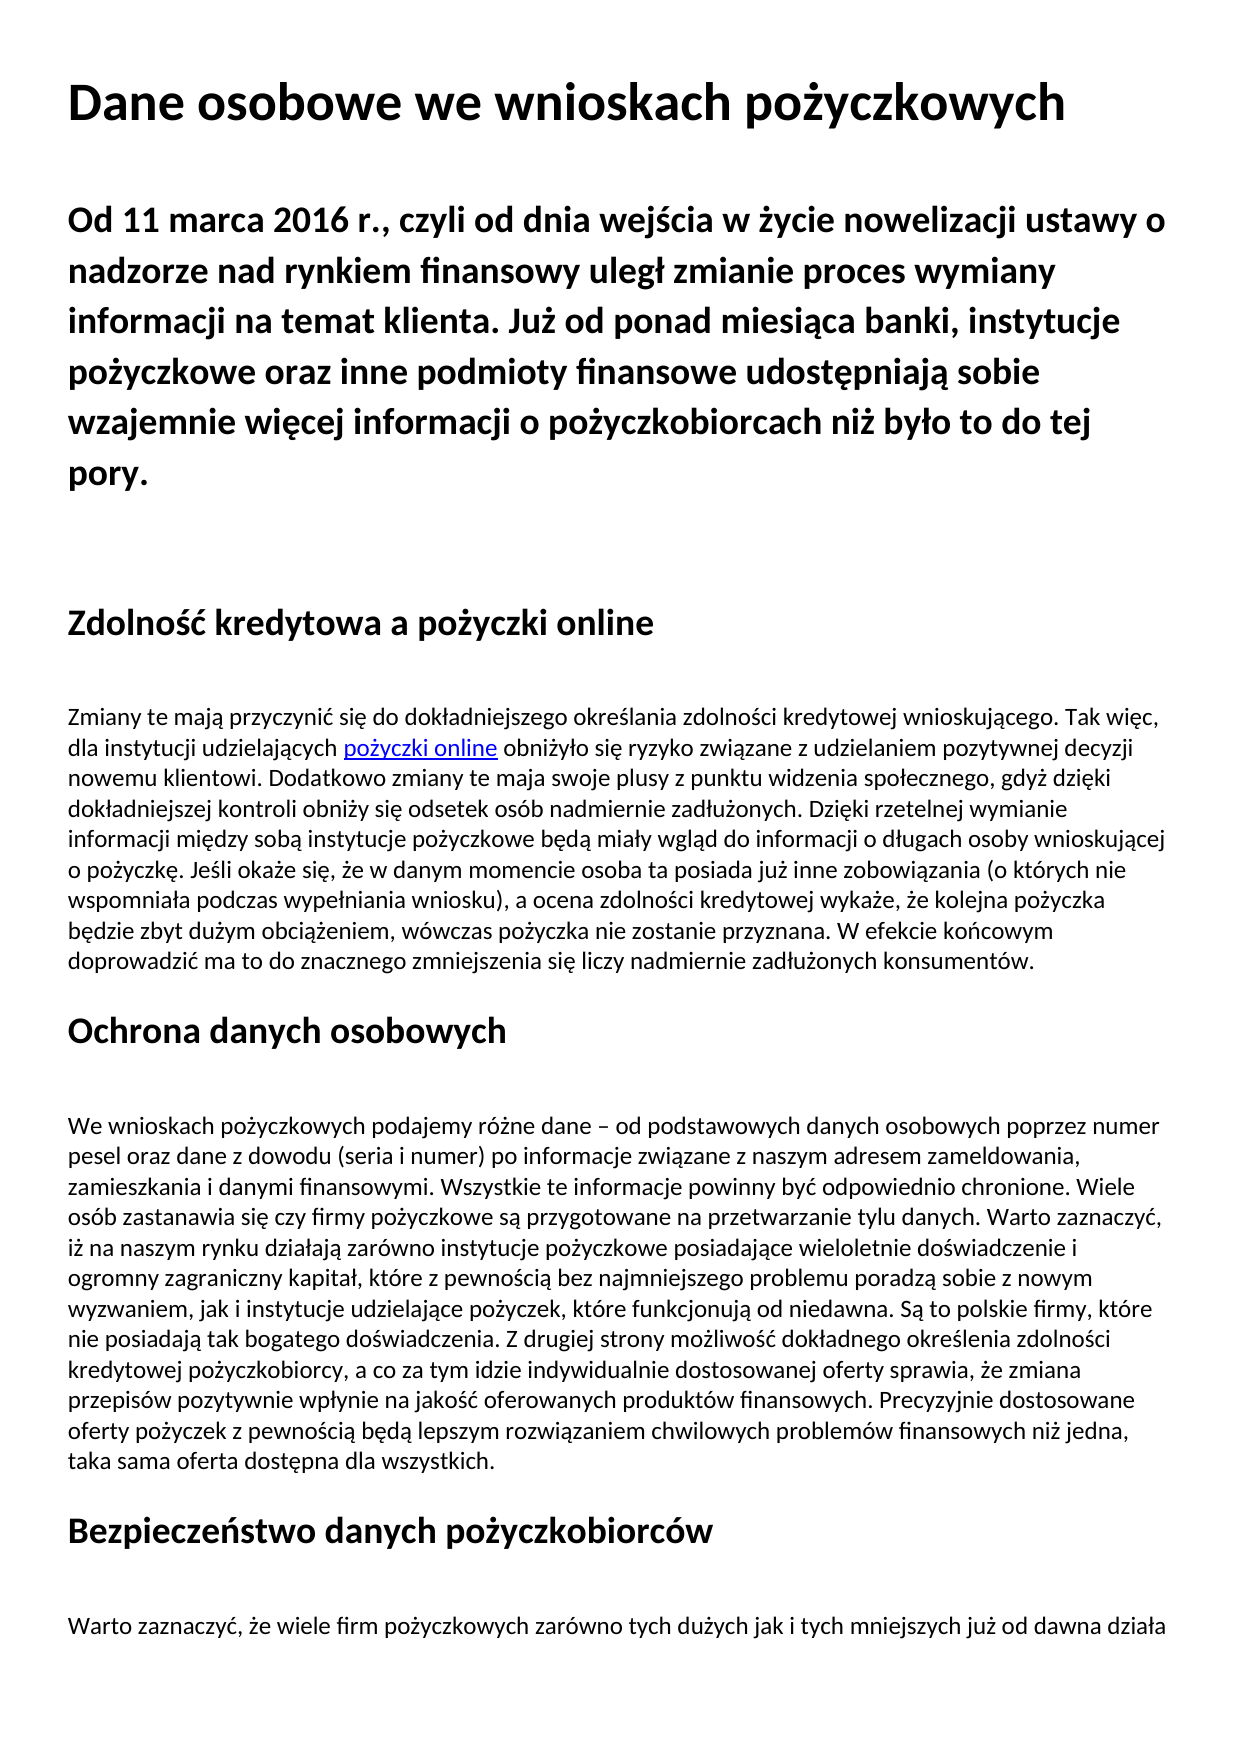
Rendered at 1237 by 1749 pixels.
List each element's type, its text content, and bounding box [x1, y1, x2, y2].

text We wnioskach pożyczkowych podajemy różne dane – od podstawowych danych osobowych poprzez numer pesel oraz dane z dowodu (seria i numer) po informacje związane z naszym adresem zameldowania, zamieszkania i danymi finansowymi. Wszystkie te informacje powinny być odpowiednio chronione. Wiele osób zastanawia się czy firmy pożyczkowe są przygotowane na przetwarzanie tylu danych. Warto zaznaczyć, iż na naszym rynku działają zarówno instytucje pożyczkowe posiadające wieloletnie doświadczenie i ogromny zagraniczny kapitał, które z pewnością bez najmniejszego problemu poradzą sobie z nowym wyzwaniem, jak i instytucje udzielające pożyczek, które funkcjonują od niedawna. Są to polskie firmy, które nie posiadają tak bogatego doświadczenia. Z drugiej strony możliwość dokładnego określenia zdolności kredytowej pożyczkobiorcy, a co za tym idzie indywidualnie dostosowanej oferty sprawia, że zmiana przepisów pozytywnie wpłynie na jakość oferowanych produktów finansowych. Precyzyjnie dostosowane oferty pożyczek z pewnością będą lepszym rozwiązaniem chwilowych problemów finansowych niż jedna, taka sama oferta dostępna dla wszystkich. [68, 1110, 1169, 1476]
text Zdolność kredytowa a pożyczki online [68, 599, 1169, 645]
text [68, 1610, 1169, 1640]
text Ochrona danych osobowych [68, 1007, 1169, 1053]
text Bezpieczeństwo danych pożyczkobiorców [68, 1507, 1169, 1553]
text Od 11 marca 2016 r., czyli od dnia wejścia w życie nowelizacji ustawy o nadzorze nad rynkiem finansowy uległ zmianie proces wymiany informacji na temat klienta. Już od ponad miesiąca banki, instytucje pożyczkowe oraz inne podmioty finansowe udostępniają sobie wzajemnie więcej informacji o pożyczkobiorcach niż było to do tej pory. [68, 196, 1169, 494]
text Zmiany te mają przyczynić się do dokładniejszego określania zdolności kredytowej wnioskującego. Tak więc, dla instytucji udzielających pożyczki online obniżyło się ryzyko związane z udzielaniem pozytywnej decyzji nowemu klientowi. Dodatkowo zmiany te maja swoje plusy z punktu widzenia społecznego, gdyż dzięki dokładniejszej kontroli obniży się odsetek osób nadmiernie zadłużonych. Dzięki rzetelnej wymianie informacji między sobą instytucje pożyczkowe będą miały wgląd do informacji o długach osoby wnioskującej o pożyczkę. Jeśli okaże się, że w danym momencie osoba ta posiada już inne zobowiązania (o których nie wspomniała podczas wypełniania wniosku), a ocena zdolności kredytowej wykaże, że kolejna pożyczka będzie zbyt dużym obciążeniem, wówczas pożyczka nie zostanie przyznana. W efekcie końcowym doprowadzić ma to do znacznego zmniejszenia się liczy nadmiernie zadłużonych konsumentów. [68, 701, 1169, 976]
text Dane osobowe we wnioskach pożyczkowych [68, 68, 1169, 134]
